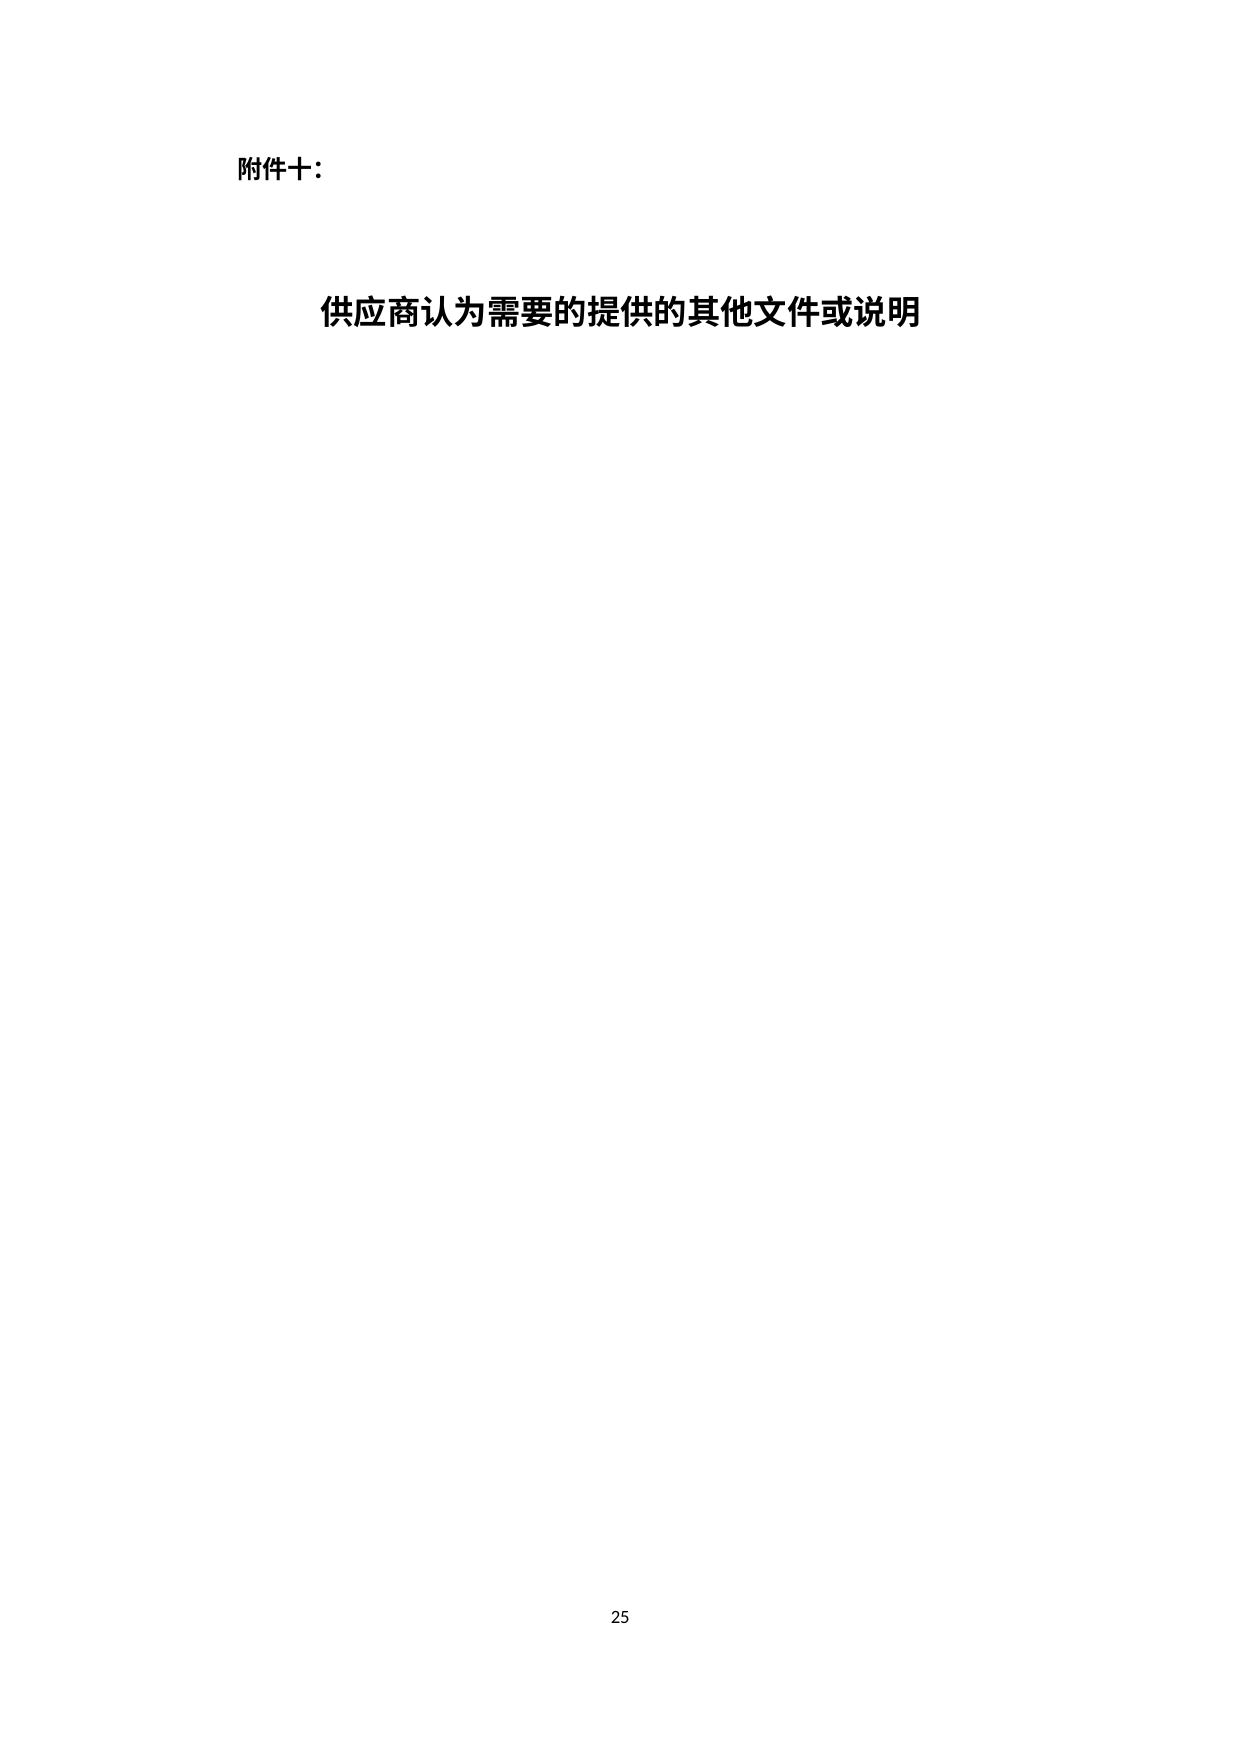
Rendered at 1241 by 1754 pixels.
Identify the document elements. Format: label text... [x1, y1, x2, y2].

text 供应商认为需要的提供的其他文件或说明 [187, 286, 1053, 334]
subtitle 附件十： [187, 150, 1053, 186]
